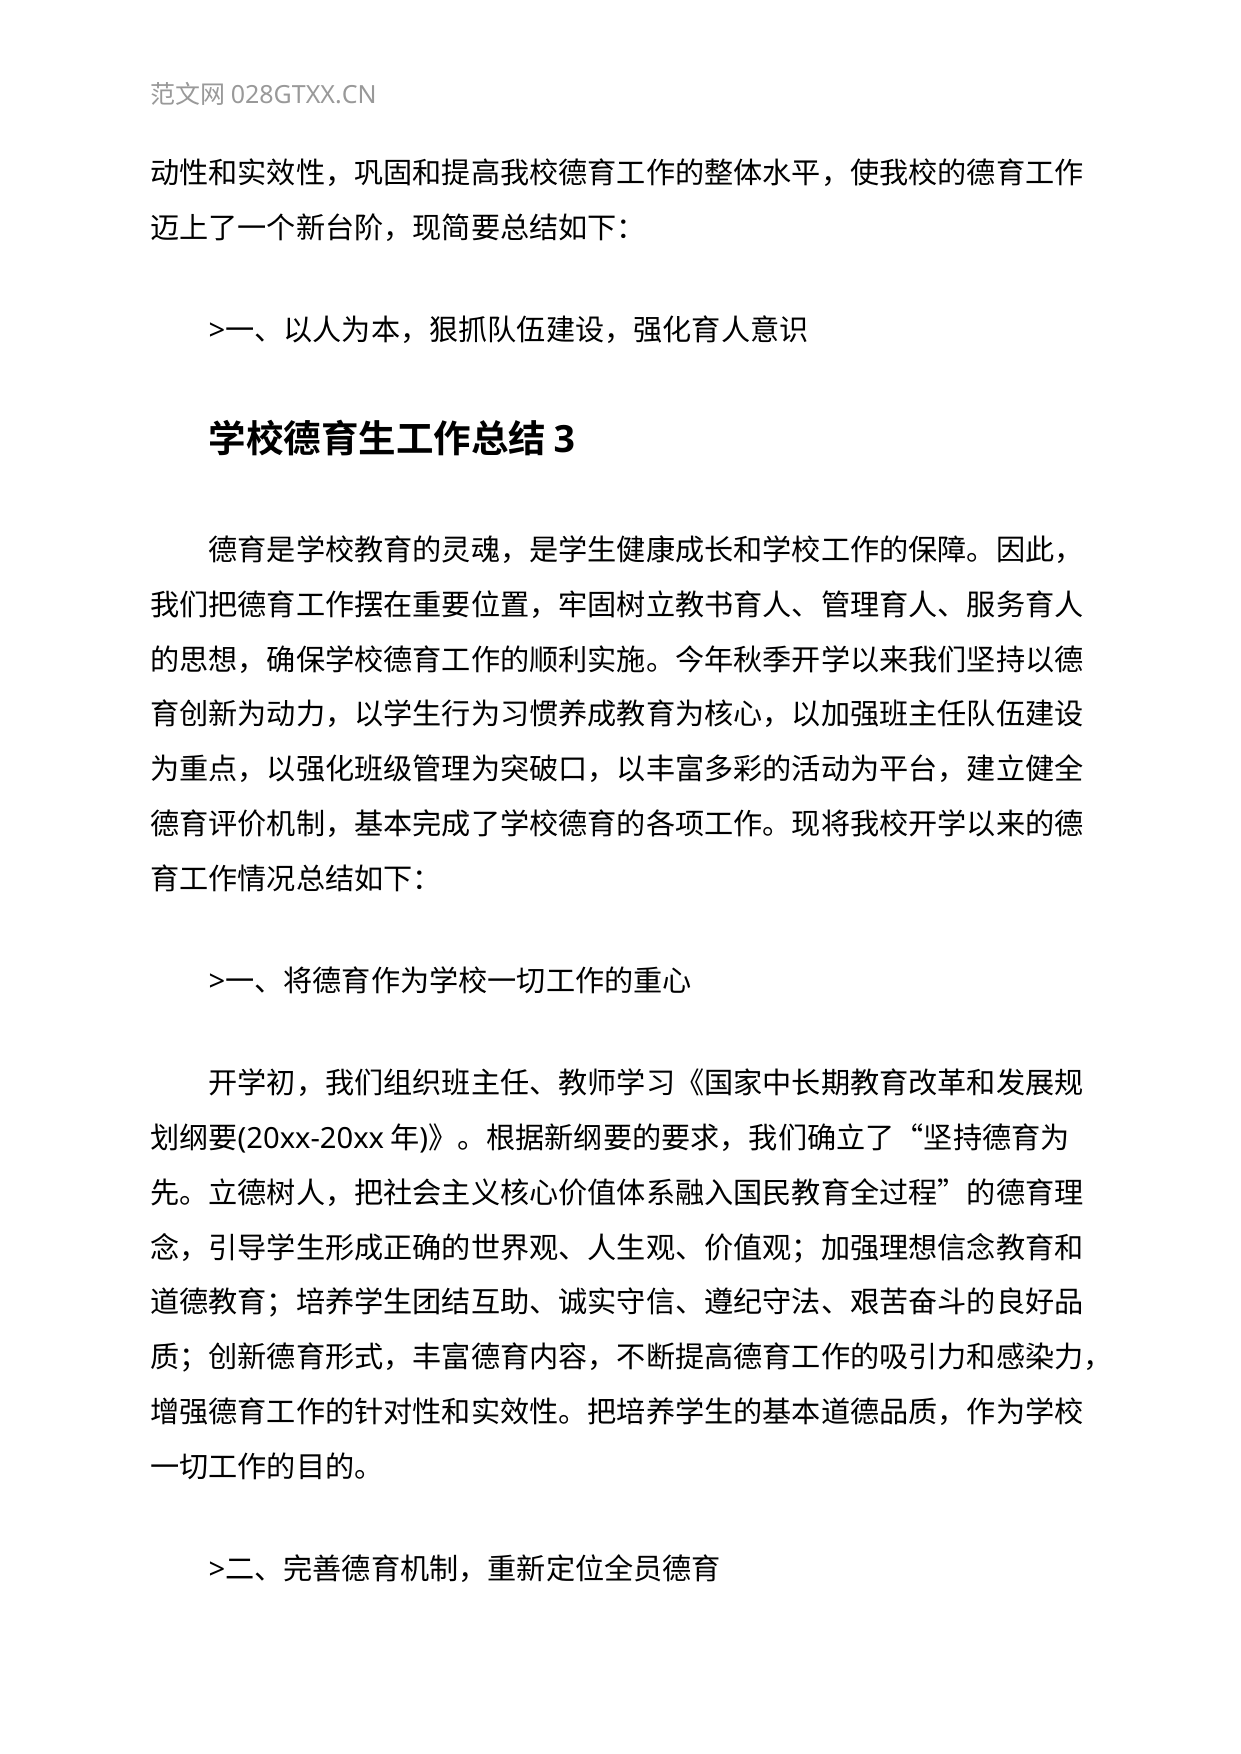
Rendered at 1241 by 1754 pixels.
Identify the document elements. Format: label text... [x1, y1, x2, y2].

text >一、以人为本，狠抓队伍建设，强化育人意识 [150, 307, 1090, 349]
text 学校德育生工作总结3 [150, 409, 1090, 463]
text 开学初，我们组织班主任、教师学习《国家中长期教育改革和发展规划纲要(20xx-20xx年)》。根据新纲要的要求，我们确立了“坚持德育为先。立德树人，把社会主义核心价值体系融入国民教育全过程”的德育理念，引导学生形成正确的世界观、人生观、价值观；加强理想信念教育和道德教育；培养学生团结互助、诚实守信、遵纪守法、艰苦奋斗的良好品质；创新德育形式，丰富德育内容，不断提高德育工作的吸引力和感染力，增强德育工作的针对性和实效性。把培养学生的基本道德品质，作为学校一切工作的目的。 [150, 1059, 1090, 1486]
text >一、将德育作为学校一切工作的重心 [150, 957, 1090, 1000]
text 德育是学校教育的灵魂，是学生健康成长和学校工作的保障。因此，我们把德育工作摆在重要位置，牢固树立教书育人、管理育人、服务育人的思想，确保学校德育工作的顺利实施。今年秋季开学以来我们坚持以德育创新为动力，以学生行为习惯养成教育为核心，以加强班主任队伍建设为重点，以强化班级管理为突破口，以丰富多彩的活动为平台，建立健全德育评价机制，基本完成了学校德育的各项工作。现将我校开学以来的德育工作情况总结如下： [150, 526, 1090, 898]
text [150, 150, 1090, 247]
text >二、完善德育机制，重新定位全员德育 [150, 1546, 1090, 1588]
